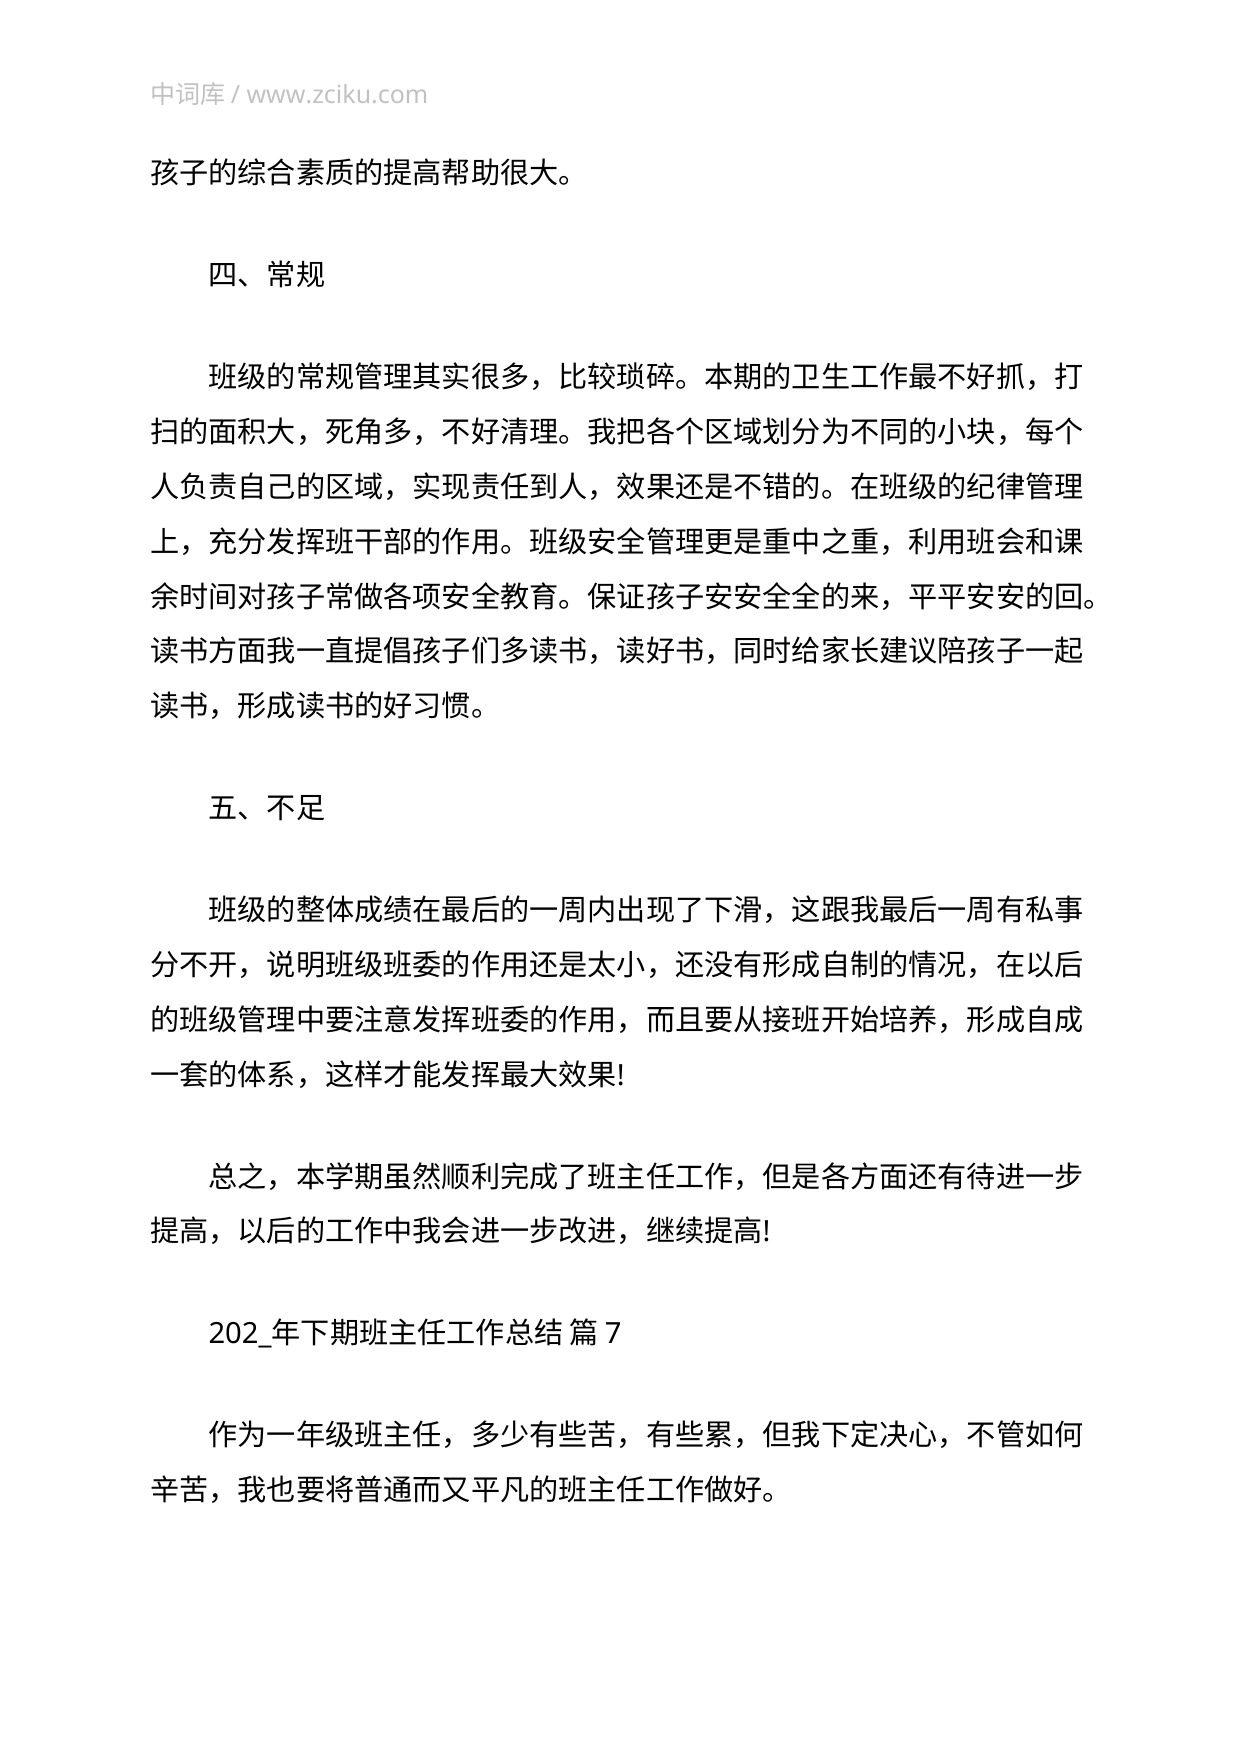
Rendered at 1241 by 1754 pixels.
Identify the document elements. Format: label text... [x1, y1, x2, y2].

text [150, 150, 1090, 192]
text 四、常规 [150, 252, 1090, 294]
text 五、不足 [150, 785, 1090, 827]
text 作为一年级班主任，多少有些苦，有些累，但我下定决心，不管如何辛苦，我也要将普通而又平凡的班主任工作做好。 [150, 1412, 1090, 1509]
text 202_年下期班主任工作总结 篇7 [150, 1310, 1090, 1352]
text 班级的整体成绩在最后的一周内出现了下滑，这跟我最后一周有私事分不开，说明班级班委的作用还是太小，还没有形成自制的情况，在以后的班级管理中要注意发挥班委的作用，而且要从接班开始培养，形成自成一套的体系，这样才能发挥最大效果! [150, 886, 1090, 1093]
text 总之，本学期虽然顺利完成了班主任工作，但是各方面还有待进一步提高，以后的工作中我会进一步改进，继续提高! [150, 1153, 1090, 1250]
text 班级的常规管理其实很多，比较琐碎。本期的卫生工作最不好抓，打扫的面积大，死角多，不好清理。我把各个区域划分为不同的小块，每个人负责自己的区域，实现责任到人，效果还是不错的。在班级的纪律管理上，充分发挥班干部的作用。班级安全管理更是重中之重，利用班会和课余时间对孩子常做各项安全教育。保证孩子安安全全的来，平平安安的回。读书方面我一直提倡孩子们多读书，读好书，同时给家长建议陪孩子一起读书，形成读书的好习惯。 [150, 353, 1090, 725]
